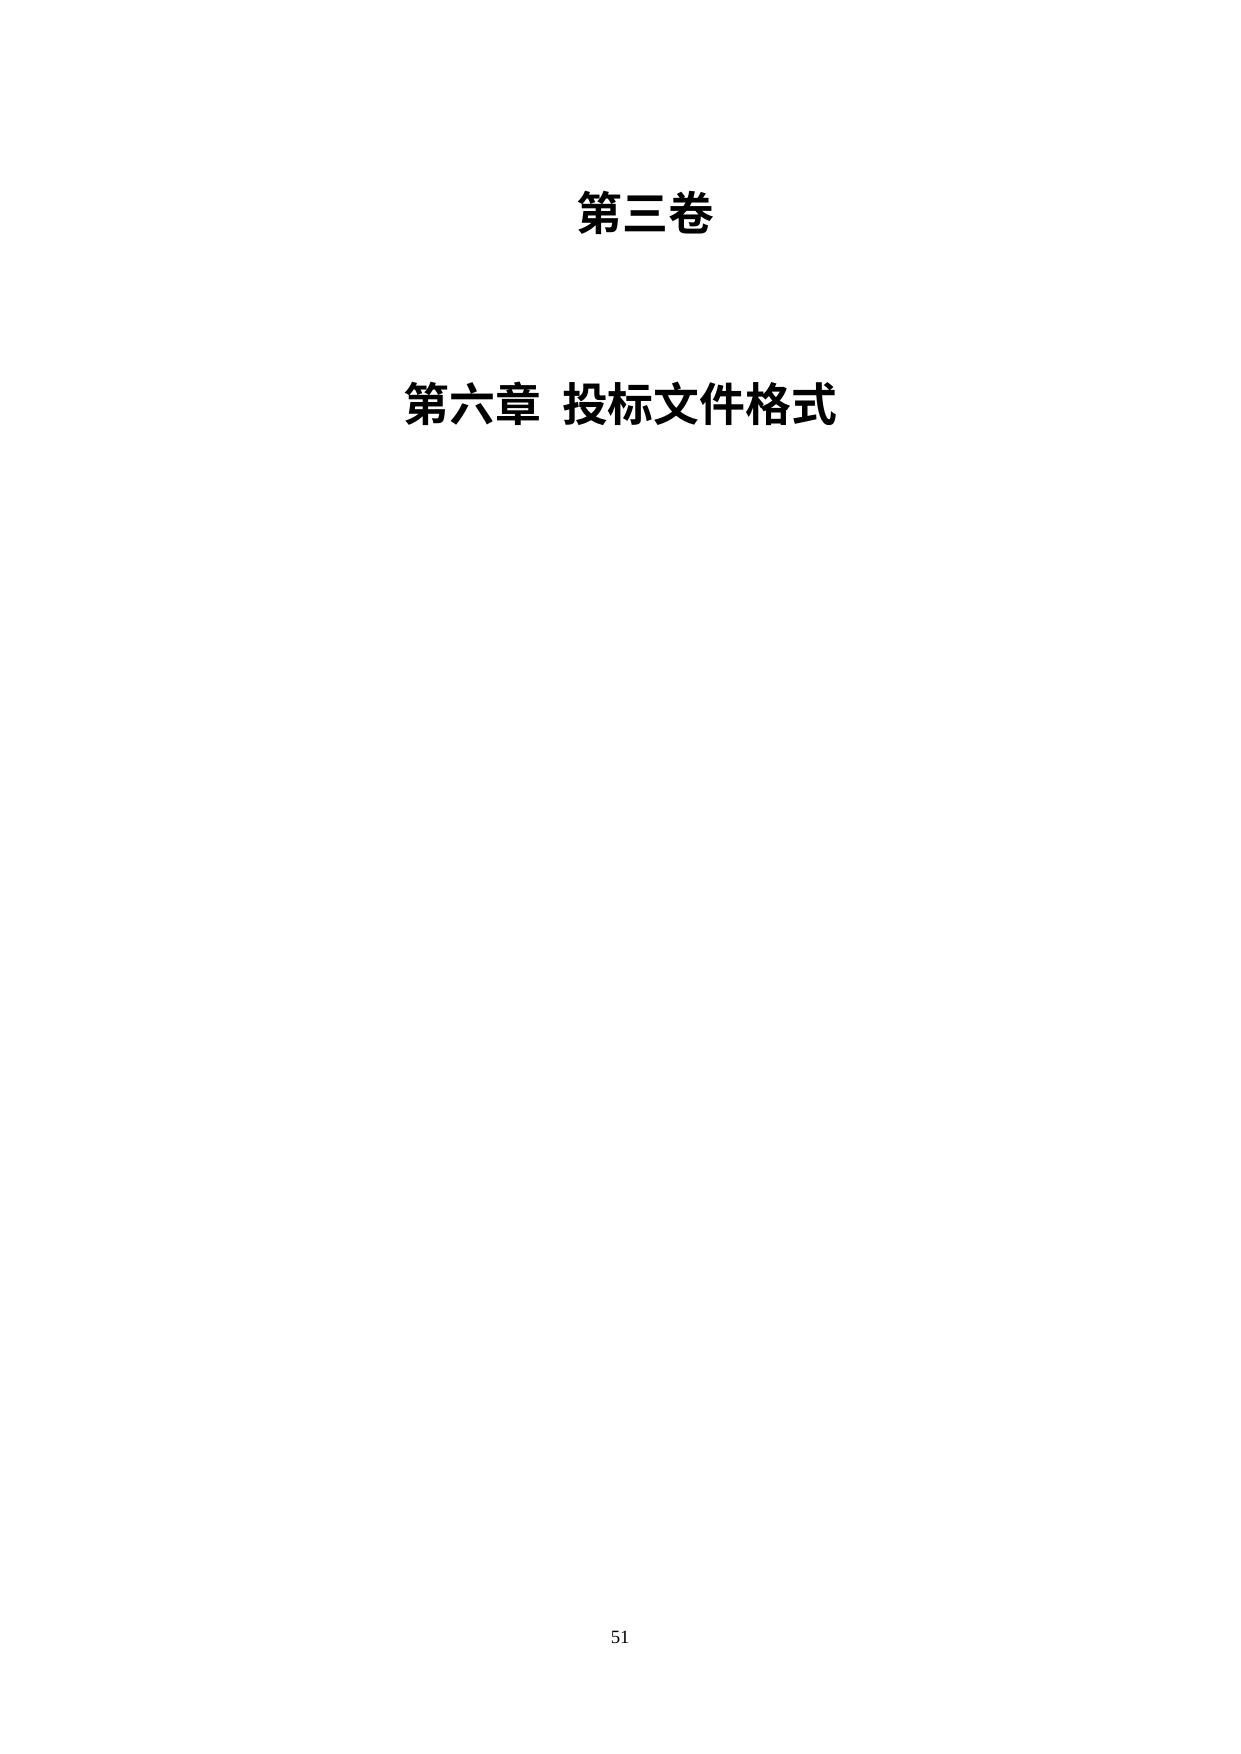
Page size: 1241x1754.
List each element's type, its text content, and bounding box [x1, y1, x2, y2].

subtitle 第六章 投标文件格式 [112, 352, 1128, 450]
subtitle 第三卷 [112, 162, 1128, 259]
